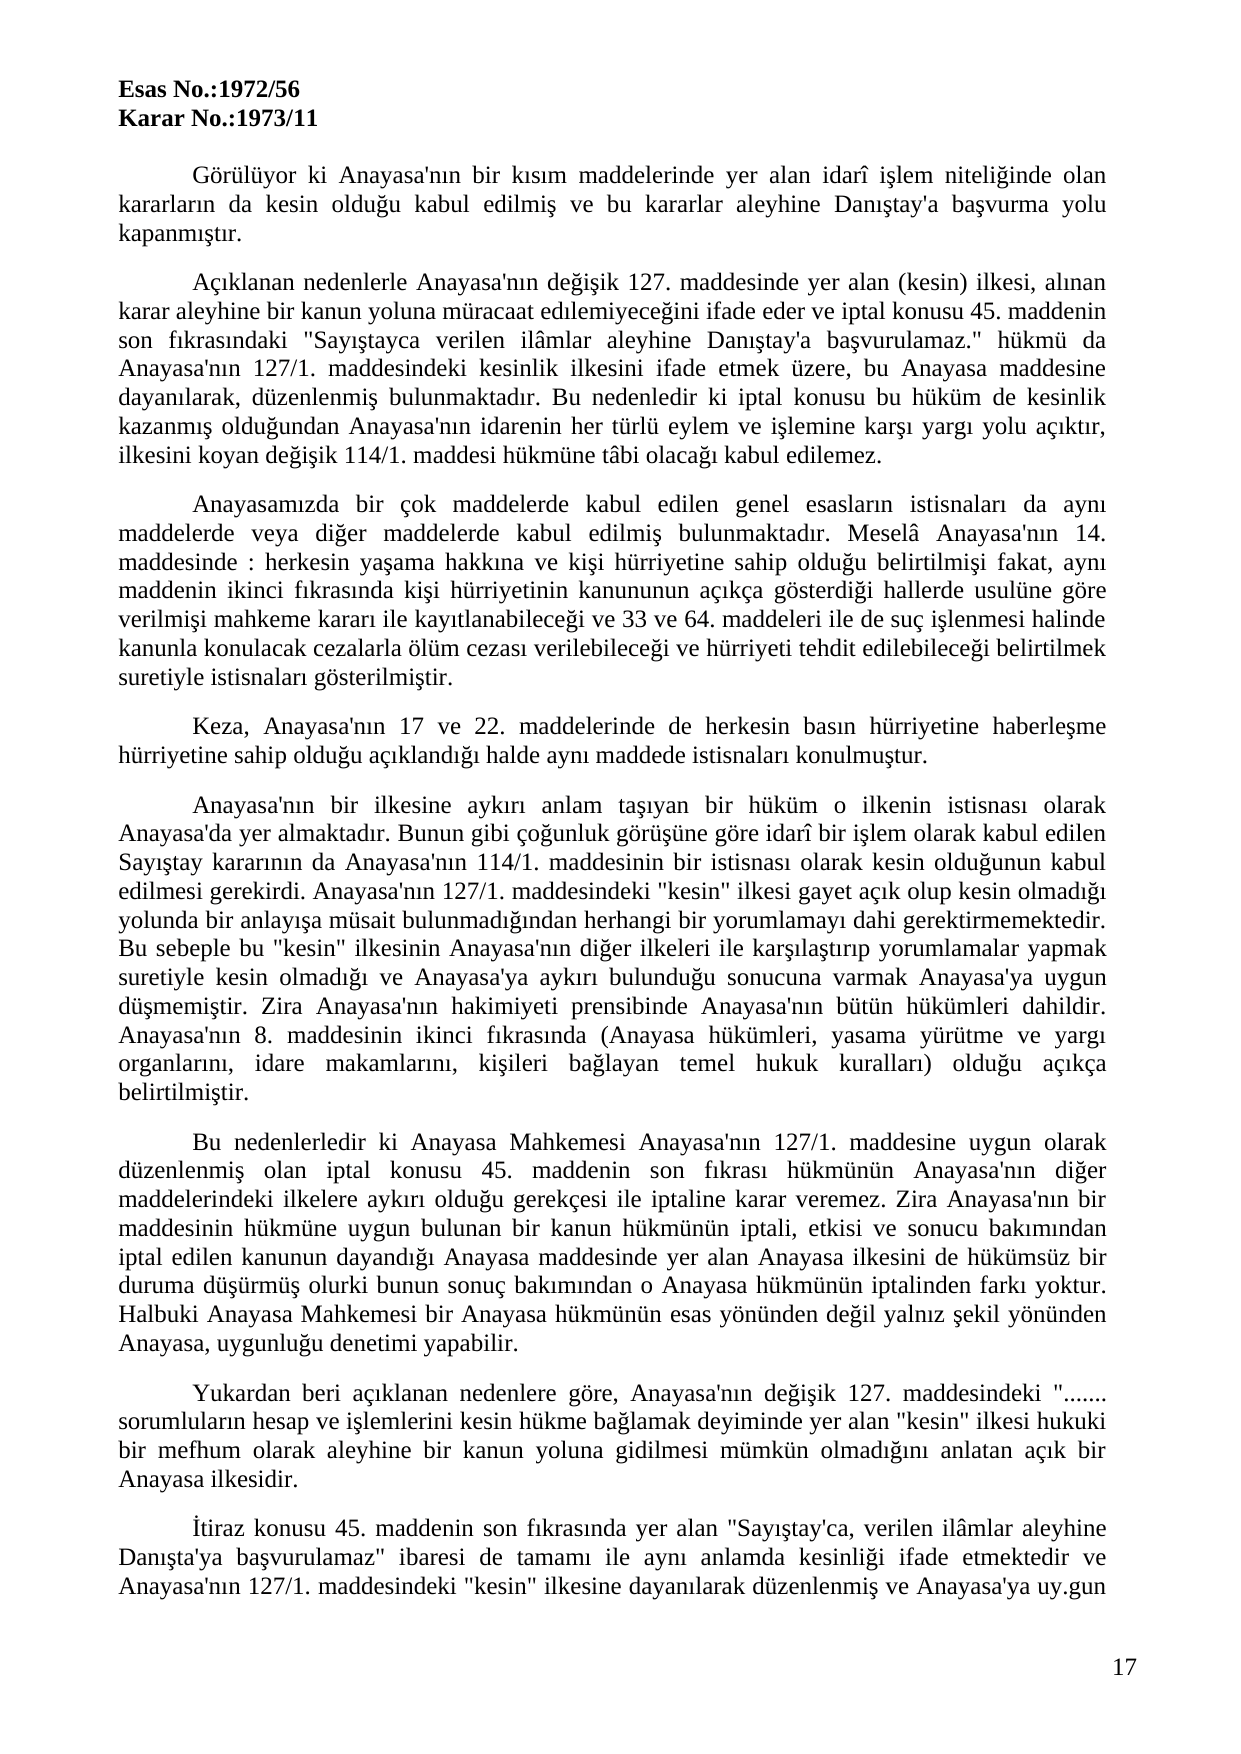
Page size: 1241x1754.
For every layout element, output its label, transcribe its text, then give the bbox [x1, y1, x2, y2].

text Açıklanan nedenlerle Anayasa'nın değişik 127. maddesinde yer alan (kesin) ilkesi, alınan karar aleyhine bir kanun yoluna müracaat edılemiyeceğini ifade eder ve iptal konusu 45. maddenin son fıkrasındaki "Sayıştayca verilen ilâmlar aleyhine Danıştay'a başvurulamaz." hükmü da Anayasa'nın 127/1. maddesindeki kesinlik ilkesini ifade etmek üzere, bu Anayasa maddesine dayanılarak, düzenlenmiş bulunmaktadır. Bu nedenledir ki iptal konusu bu hüküm de kesinlik kazanmış olduğundan Anayasa'nın idarenin her türlü eylem ve işlemine karşı yargı yolu açıktır, ilkesini koyan değişik 114/1. maddesi hükmüne tâbi olacağı kabul edilemez. [118, 267, 1107, 468]
text Anayasa'nın bir ilkesine aykırı anlam taşıyan bir hüküm o ilkenin istisnası olarak Anayasa'da yer almaktadır. Bunun gibi çoğunluk görüşüne göre idarî bir işlem olarak kabul edilen Sayıştay kararının da Anayasa'nın 114/1. maddesinin bir istisnası olarak kesin olduğunun kabul edilmesi gerekirdi. Anayasa'nın 127/1. maddesindeki "kesin" ilkesi gayet açık olup kesin olmadığı yolunda bir anlayışa müsait bulunmadığından herhangi bir yorumlamayı dahi gerektirmemektedir. Bu sebeple bu "kesin" ilkesinin Anayasa'nın diğer ilkeleri ile karşılaştırıp yorumlamalar yapmak suretiyle kesin olmadığı ve Anayasa'ya aykırı bulunduğu sonucuna varmak Anayasa'ya uygun düşmemiştir. Zira Anayasa'nın hakimiyeti prensibinde Anayasa'nın bütün hükümleri dahildir. Anayasa'nın 8. maddesinin ikinci fıkrasında (Anayasa hükümleri, yasama yürütme ve yargı organlarını, idare makamlarını, kişileri bağlayan temel hukuk kuralları) olduğu açıkça belirtilmiştir. [118, 790, 1107, 1106]
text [118, 1513, 1107, 1600]
text Anayasamızda bir çok maddelerde kabul edilen genel esasların istisnaları da aynı maddelerde veya diğer maddelerde kabul edilmiş bulunmaktadır. Meselâ Anayasa'nın 14. maddesinde : herkesin yaşama hakkına ve kişi hürriyetine sahip olduğu belirtilmişi fakat, aynı maddenin ikinci fıkrasında kişi hürriyetinin kanununun açıkça gösterdiği hallerde usulüne göre verilmişi mahkeme kararı ile kayıtlanabileceği ve 33 ve 64. maddeleri ile de suç işlenmesi halinde kanunla konulacak cezalarla ölüm cezası verilebileceği ve hürriyeti tehdit edilebileceği belirtilmek suretiyle istisnaları gösterilmiştir. [118, 489, 1107, 691]
text Görülüyor ki Anayasa'nın bir kısım maddelerinde yer alan idarî işlem niteliğinde olan kararların da kesin olduğu kabul edilmiş ve bu kararlar aleyhine Danıştay'a başvurma yolu kapanmıştır. [118, 160, 1107, 246]
text Yukardan beri açıklanan nedenlere göre, Anayasa'nın değişik 127. maddesindeki "....... sorumluların hesap ve işlemlerini kesin hükme bağlamak deyiminde yer alan "kesin" ilkesi hukuki bir mefhum olarak aleyhine bir kanun yoluna gidilmesi mümkün olmadığını anlatan açık bir Anayasa ilkesidir. [118, 1378, 1107, 1493]
text Keza, Anayasa'nın 17 ve 22. maddelerinde de herkesin basın hürriyetine haberleşme hürriyetine sahip olduğu açıklandığı halde aynı maddede istisnaları konulmuştur. [118, 711, 1107, 769]
text Bu nedenlerledir ki Anayasa Mahkemesi Anayasa'nın 127/1. maddesine uygun olarak düzenlenmiş olan iptal konusu 45. maddenin son fıkrası hükmünün Anayasa'nın diğer maddelerindeki ilkelere aykırı olduğu gerekçesi ile iptaline karar veremez. Zira Anayasa'nın bir maddesinin hükmüne uygun bulunan bir kanun hükmünün iptali, etkisi ve sonucu bakımından iptal edilen kanunun dayandığı Anayasa maddesinde yer alan Anayasa ilkesini de hükümsüz bir duruma düşürmüş olurki bunun sonuç bakımından o Anayasa hükmünün iptalinden farkı yoktur. Halbuki Anayasa Mahkemesi bir Anayasa hükmünün esas yönünden değil yalnız şekil yönünden Anayasa, uygunluğu denetimi yapabilir. [118, 1127, 1107, 1357]
